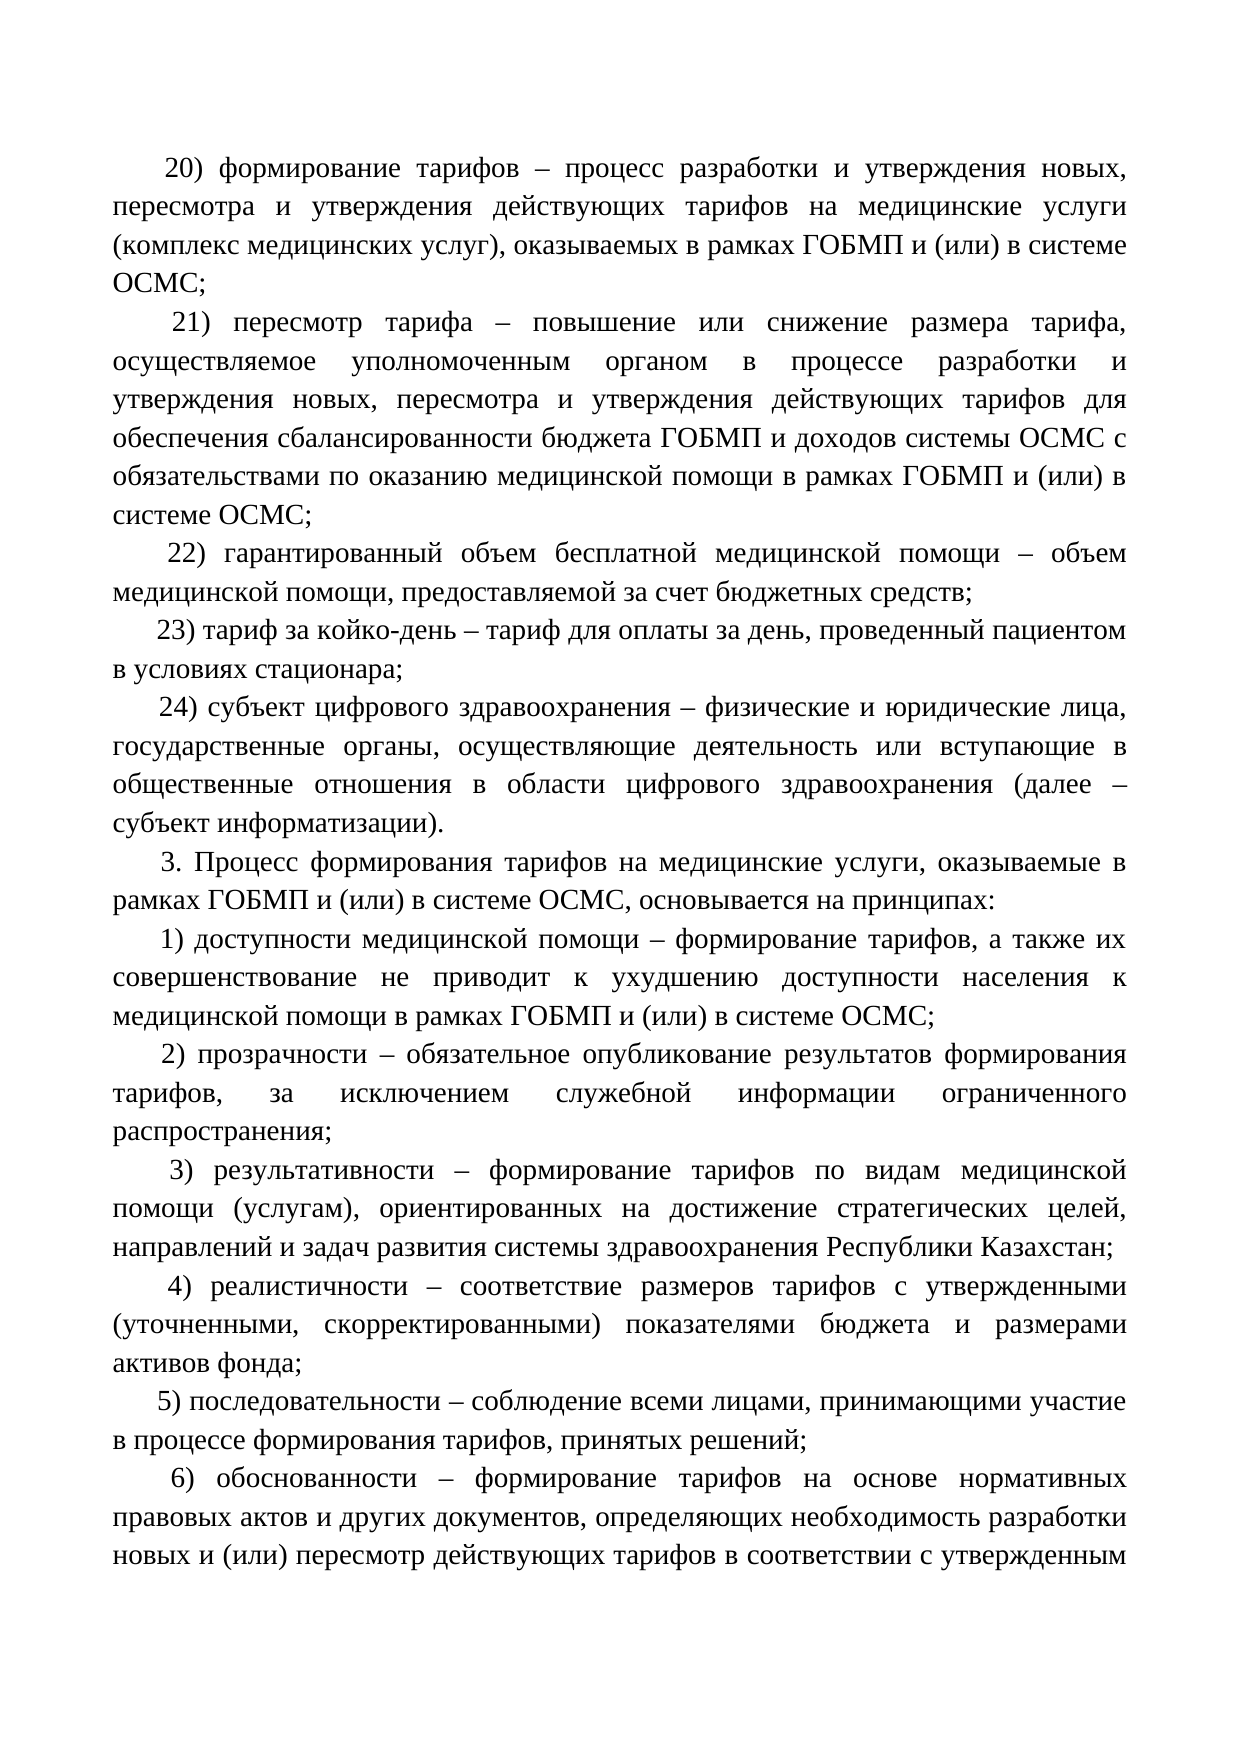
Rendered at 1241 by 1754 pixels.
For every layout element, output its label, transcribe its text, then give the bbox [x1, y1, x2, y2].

text 24) субъект цифрового здравоохранения – физические и юридические лица, государственные органы, осуществляющие деятельность или вступающие в общественные отношения в области цифрового здравоохранения (далее – субъект информатизации). [112, 689, 1128, 839]
text 2) прозрачности – обязательное опубликование результатов формирования тарифов, за исключением служебной информации ограниченного распространения; [112, 1036, 1128, 1147]
text 3) результативности – формирование тарифов по видам медицинской помощи (услугам), ориентированных на достижение стратегических целей, направлений и задач развития системы здравоохранения Республики Казахстан; [112, 1152, 1128, 1263]
text 4) реалистичности – соответствие размеров тарифов с утвержденными (уточненными, скорректированными) показателями бюджета и размерами активов фонда; [112, 1268, 1128, 1378]
text 5) последовательности – соблюдение всеми лицами, принимающими участие в процессе формирования тарифов, принятых решений; [112, 1383, 1128, 1455]
text 20) формирование тарифов – процесс разработки и утверждения новых, пересмотра и утверждения действующих тарифов на медицинские услуги (комплекс медицинских услуг), оказываемых в рамках ГОБМП и (или) в системе ОСМС; [112, 150, 1128, 299]
text 1) доступности медицинской помощи – формирование тарифов, а также их совершенствование не приводит к ухудшению доступности населения к медицинской помощи в рамках ГОБМП и (или) в системе ОСМС; [112, 921, 1128, 1031]
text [112, 1460, 1128, 1571]
text 22) гарантированный объем бесплатной медицинской помощи – объем медицинской помощи, предоставляемой за счет бюджетных средств; [112, 535, 1128, 607]
text 3. Процесс формирования тарифов на медицинские услуги, оказываемые в рамках ГОБМП и (или) в системе ОСМС, основывается на принципах: [112, 844, 1128, 916]
text 23) тариф за койко-день – тариф для оплаты за день, проведенный пациентом в условиях стационара; [112, 612, 1128, 684]
text 21) пересмотр тарифа – повышение или снижение размера тарифа, осуществляемое уполномоченным органом в процессе разработки и утверждения новых, пересмотра и утверждения действующих тарифов для обеспечения сбалансированности бюджета ГОБМП и доходов системы ОСМС с обязательствами по оказанию медицинской помощи в рамках ГОБМП и (или) в системе ОСМС; [112, 304, 1128, 530]
